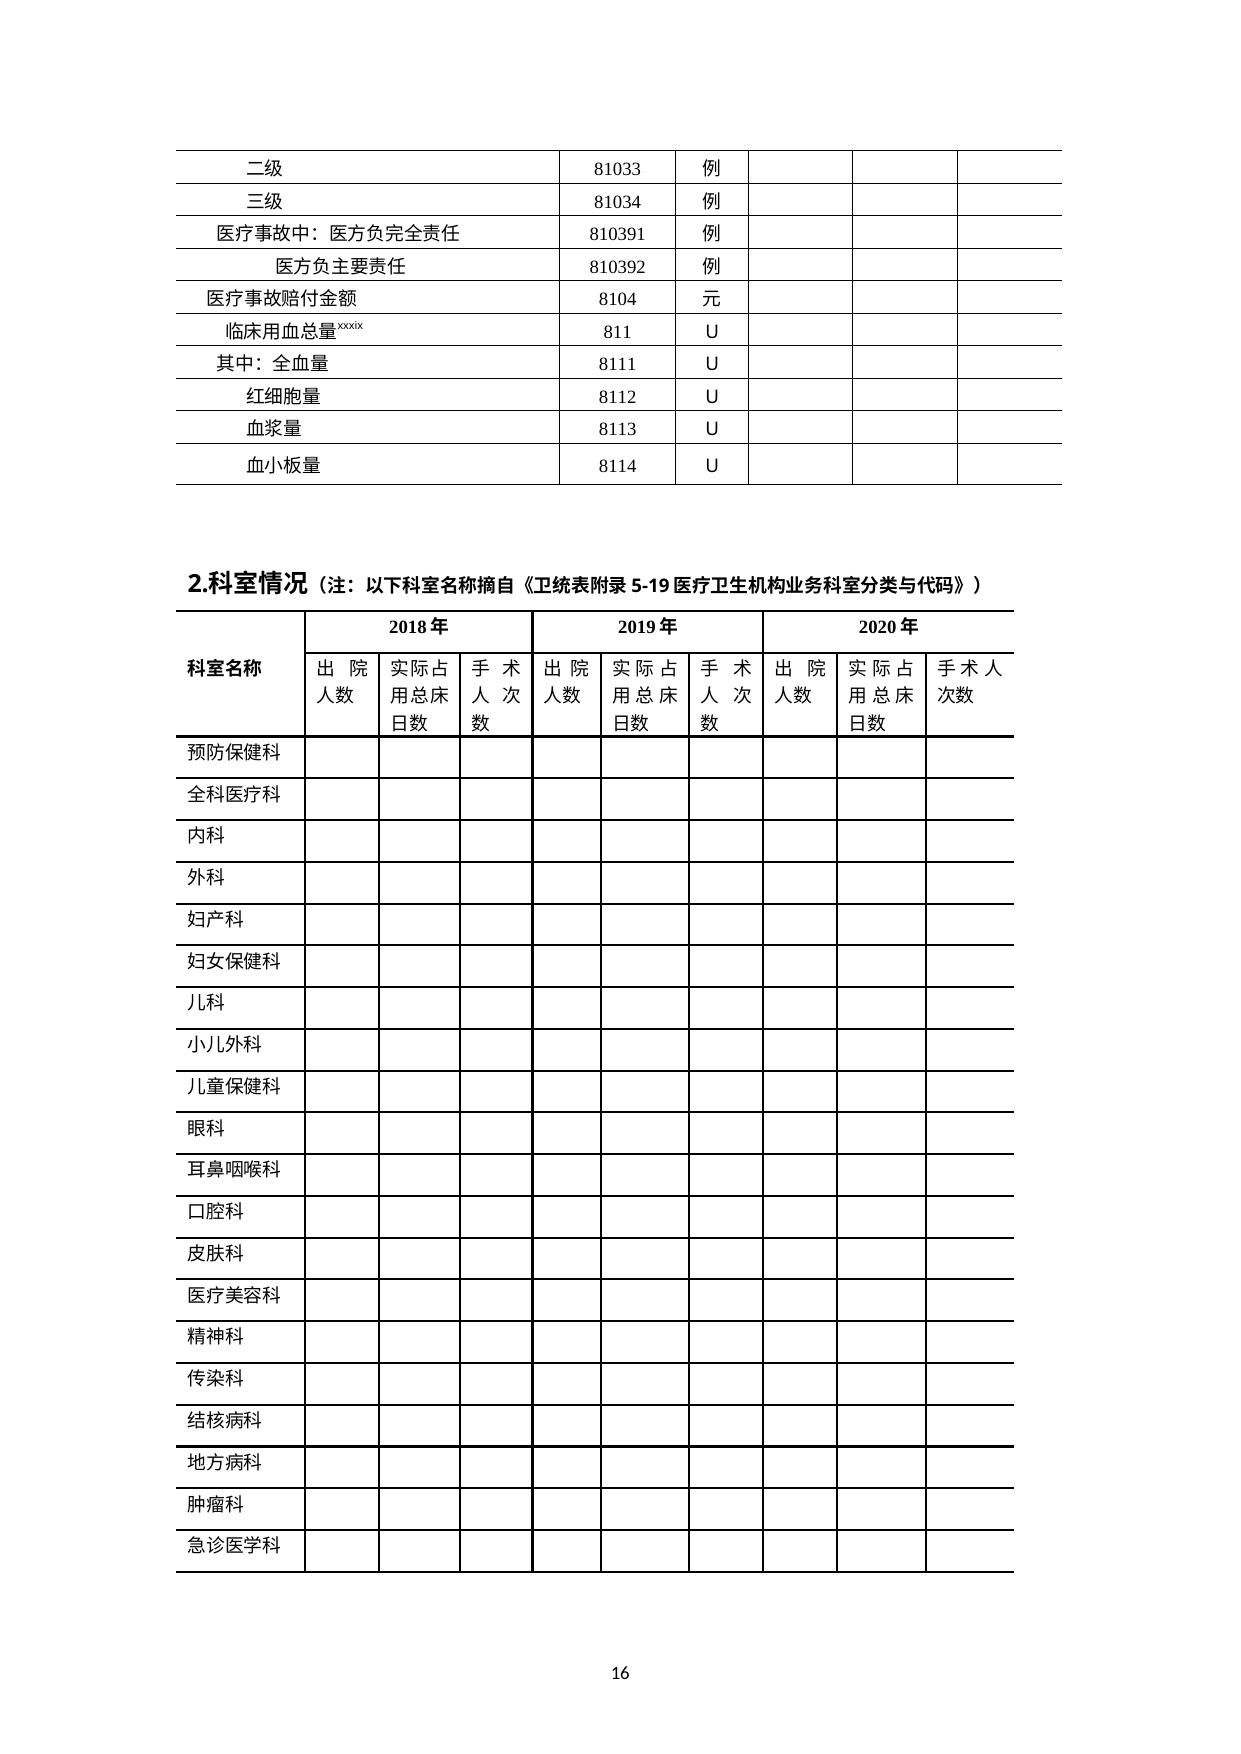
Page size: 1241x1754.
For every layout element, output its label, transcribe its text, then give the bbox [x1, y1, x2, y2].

table_cell [958, 379, 1062, 410]
table_cell [602, 1197, 688, 1237]
table_cell [958, 216, 1062, 247]
table_cell [306, 1030, 378, 1069]
table_cell [690, 1072, 762, 1111]
table_cell 实际占用总床日数 [838, 654, 925, 735]
table_cell [690, 1364, 762, 1404]
table_cell [690, 1239, 762, 1278]
table_cell [764, 863, 836, 902]
table_cell [927, 1030, 1014, 1069]
table_cell [380, 1197, 459, 1237]
table_cell 外科 [176, 863, 304, 902]
table_header 2020年 [764, 612, 1014, 652]
table_cell [853, 281, 957, 312]
table_cell [534, 1155, 600, 1195]
table_cell 儿科 [176, 988, 304, 1028]
table_cell 手术人次数 [690, 654, 762, 735]
table_cell 耳鼻咽喉科 [176, 1155, 304, 1195]
table_cell [690, 1155, 762, 1195]
table_cell [380, 1364, 459, 1404]
table_cell [853, 444, 957, 484]
table_cell [690, 1489, 762, 1529]
table_cell [461, 1280, 531, 1320]
table_cell [764, 1072, 836, 1111]
table_cell [927, 946, 1014, 986]
table_cell 81033 [560, 151, 675, 182]
table_cell 出院人数 [764, 654, 836, 735]
table_cell [461, 946, 531, 986]
table_cell [461, 1197, 531, 1237]
table_cell [690, 1531, 762, 1571]
table_cell 手术人次数 [927, 654, 1014, 735]
table_cell [534, 1197, 600, 1237]
table_cell [958, 411, 1062, 442]
table_cell [927, 1489, 1014, 1529]
table_cell [690, 905, 762, 944]
table_cell [306, 1322, 378, 1362]
table_cell [602, 1155, 688, 1195]
table_cell [690, 988, 762, 1028]
table_cell [690, 1406, 762, 1445]
table_cell [461, 1239, 531, 1278]
table_cell [534, 821, 600, 861]
table_cell [749, 444, 852, 484]
table_cell [838, 1448, 925, 1487]
table_cell [838, 1322, 925, 1362]
table_cell [764, 1531, 836, 1571]
table_cell [380, 821, 459, 861]
table_header 2018年 [306, 612, 531, 652]
table_cell 医疗事故赔付金额 [176, 281, 559, 312]
table_cell [461, 1531, 531, 1571]
table_cell [838, 1239, 925, 1278]
table_cell [534, 1489, 600, 1529]
table_cell [602, 1322, 688, 1362]
table_cell 小儿外科 [176, 1030, 304, 1069]
table_cell [380, 1448, 459, 1487]
table_cell 二级 [176, 151, 559, 182]
table_cell [749, 184, 852, 215]
table_cell [764, 1489, 836, 1529]
table_cell 急诊医学科 [176, 1531, 304, 1571]
table_cell 血小板量 [176, 444, 559, 484]
table_cell [838, 1113, 925, 1153]
table_cell [838, 1197, 925, 1237]
table_cell [306, 1113, 378, 1153]
table_cell [306, 1448, 378, 1487]
table_cell 结核病科 [176, 1406, 304, 1445]
table_cell [380, 1155, 459, 1195]
table_cell [690, 1030, 762, 1069]
table_header 科室名称 [176, 612, 304, 735]
table_cell [380, 1239, 459, 1278]
table_cell [306, 988, 378, 1028]
table_cell [602, 1030, 688, 1069]
table_cell [764, 1448, 836, 1487]
table_cell [749, 379, 852, 410]
table_cell 医疗美容科 [176, 1280, 304, 1320]
table_cell [927, 1197, 1014, 1237]
table_cell [764, 905, 836, 944]
table_cell [764, 1280, 836, 1320]
table_cell [749, 314, 852, 345]
table_cell 手术人次数 [461, 654, 531, 735]
table_cell [764, 988, 836, 1028]
table_cell [927, 1531, 1014, 1571]
table_cell 例 [676, 151, 748, 182]
table_cell [749, 411, 852, 442]
table_cell 8113 [560, 411, 675, 442]
table_cell [306, 1406, 378, 1445]
table_cell [602, 1531, 688, 1571]
table_cell [690, 946, 762, 986]
table_cell [534, 1030, 600, 1069]
table_cell [927, 863, 1014, 902]
table_cell [853, 184, 957, 215]
table_cell [380, 1406, 459, 1445]
table_cell [602, 1448, 688, 1487]
table_cell [764, 1155, 836, 1195]
table_cell [764, 1364, 836, 1404]
table_cell 全科医疗科 [176, 779, 304, 819]
table_cell [927, 821, 1014, 861]
table_cell [461, 863, 531, 902]
table_cell [380, 738, 459, 777]
table_cell [764, 946, 836, 986]
table_cell 8112 [560, 379, 675, 410]
table_cell [534, 863, 600, 902]
table_cell [838, 1489, 925, 1529]
table_cell [927, 988, 1014, 1028]
table_cell [764, 1239, 836, 1278]
table_cell [534, 1113, 600, 1153]
table_cell [853, 151, 957, 182]
table_cell [602, 1364, 688, 1404]
table_cell [927, 1448, 1014, 1487]
table_cell [838, 1531, 925, 1571]
table_cell [838, 863, 925, 902]
table_cell [534, 1448, 600, 1487]
table_cell [461, 988, 531, 1028]
table_cell [461, 1072, 531, 1111]
table_cell [690, 779, 762, 819]
table_cell [306, 905, 378, 944]
table_cell [838, 1155, 925, 1195]
table_cell [602, 1489, 688, 1529]
table_cell [764, 1113, 836, 1153]
table_cell 口腔科 [176, 1197, 304, 1237]
table_cell [306, 1364, 378, 1404]
table_cell [380, 1113, 459, 1153]
table_cell 皮肤科 [176, 1239, 304, 1278]
table_cell [534, 1364, 600, 1404]
table_cell [853, 346, 957, 377]
table_cell [690, 1322, 762, 1362]
table_cell [690, 1113, 762, 1153]
table_cell 例 [676, 216, 748, 247]
table_cell [380, 946, 459, 986]
table_cell 内科 [176, 821, 304, 861]
table_cell [306, 1489, 378, 1529]
table_cell 出院人数 [534, 654, 600, 735]
table_cell [958, 151, 1062, 182]
table_cell [838, 988, 925, 1028]
table_cell 810391 [560, 216, 675, 247]
table_cell [602, 779, 688, 819]
table_cell 妇产科 [176, 905, 304, 944]
table_cell 眼科 [176, 1113, 304, 1153]
table_cell 医方负主要责任 [176, 249, 559, 280]
table_cell [534, 988, 600, 1028]
table_header 2019年 [534, 612, 762, 652]
table_cell [534, 779, 600, 819]
table_cell [853, 249, 957, 280]
table_cell 例 [676, 249, 748, 280]
table_cell [927, 1239, 1014, 1278]
table_cell [534, 738, 600, 777]
table_cell [461, 1489, 531, 1529]
table_cell [838, 1280, 925, 1320]
table_cell [690, 863, 762, 902]
table_cell [764, 821, 836, 861]
table_cell [602, 1406, 688, 1445]
table_cell 红细胞量 [176, 379, 559, 410]
table_cell U [676, 379, 748, 410]
table_cell 元 [676, 281, 748, 312]
table_cell 妇女保健科 [176, 946, 304, 986]
table_cell [764, 738, 836, 777]
table_cell [927, 1364, 1014, 1404]
table_cell [380, 1489, 459, 1529]
table_cell 儿童保健科 [176, 1072, 304, 1111]
table_cell [690, 1197, 762, 1237]
table_cell [306, 863, 378, 902]
table_cell [461, 821, 531, 861]
table_cell [853, 411, 957, 442]
table_cell [534, 946, 600, 986]
table_cell [380, 905, 459, 944]
table_cell 8111 [560, 346, 675, 377]
table_cell [306, 946, 378, 986]
table_cell 810392 [560, 249, 675, 280]
table_cell 医疗事故中：医方负完全责任 [176, 216, 559, 247]
table_cell [461, 1364, 531, 1404]
table_cell [380, 779, 459, 819]
table_cell [306, 1531, 378, 1571]
table_cell [838, 1364, 925, 1404]
table_cell [461, 1322, 531, 1362]
table_cell [958, 281, 1062, 312]
table_cell [602, 946, 688, 986]
table_cell [602, 988, 688, 1028]
table_cell [927, 905, 1014, 944]
table_cell 8114 [560, 444, 675, 484]
table_cell [461, 1113, 531, 1153]
table_cell [853, 314, 957, 345]
table_cell [306, 1072, 378, 1111]
table_cell [690, 1280, 762, 1320]
table_cell [749, 249, 852, 280]
table_cell [838, 905, 925, 944]
table_cell [380, 1030, 459, 1069]
table_cell [838, 821, 925, 861]
table_cell [461, 1448, 531, 1487]
table_cell [534, 1280, 600, 1320]
table_cell [602, 1239, 688, 1278]
table_cell [461, 738, 531, 777]
table_cell [306, 1280, 378, 1320]
table_cell [602, 821, 688, 861]
table_cell [461, 1406, 531, 1445]
table_cell [764, 779, 836, 819]
table_cell [306, 779, 378, 819]
table_cell [764, 1406, 836, 1445]
table_cell 血浆量 [176, 411, 559, 442]
table_cell [749, 151, 852, 182]
table_cell 肿瘤科 [176, 1489, 304, 1529]
table_cell [461, 779, 531, 819]
table_cell 其中：全血量 [176, 346, 559, 377]
table_cell [853, 216, 957, 247]
table_cell [461, 1030, 531, 1069]
table_cell [958, 249, 1062, 280]
table_cell [927, 1280, 1014, 1320]
table_cell [534, 1239, 600, 1278]
table_cell [306, 1197, 378, 1237]
table_cell [838, 1030, 925, 1069]
table_cell 8104 [560, 281, 675, 312]
table_cell [534, 1322, 600, 1362]
table_cell [602, 1072, 688, 1111]
table_cell [380, 1322, 459, 1362]
table_cell [602, 863, 688, 902]
table_cell U [676, 411, 748, 442]
table_cell U [676, 444, 748, 484]
table_cell [306, 1239, 378, 1278]
table_cell [602, 905, 688, 944]
table_cell 预防保健科 [176, 738, 304, 777]
table_cell [306, 821, 378, 861]
table_cell [927, 1155, 1014, 1195]
table_cell [927, 1113, 1014, 1153]
table_cell 传染科 [176, 1364, 304, 1404]
table_cell [380, 1072, 459, 1111]
table_cell [927, 1406, 1014, 1445]
table_cell [602, 738, 688, 777]
table_cell [853, 379, 957, 410]
table_cell [690, 738, 762, 777]
table_cell 精神科 [176, 1322, 304, 1362]
table_cell 实际占用总床日数 [380, 654, 459, 735]
table_cell [534, 1531, 600, 1571]
table_cell [602, 1113, 688, 1153]
table_cell [380, 1280, 459, 1320]
table_cell 地方病科 [176, 1448, 304, 1487]
table_cell [838, 1406, 925, 1445]
table_cell [927, 738, 1014, 777]
table_cell [534, 1072, 600, 1111]
table_cell [461, 1155, 531, 1195]
table_cell [838, 1072, 925, 1111]
table_cell [958, 184, 1062, 215]
table_cell 出院人数 [306, 654, 378, 735]
table_cell 临床用血总量 [176, 314, 559, 345]
table_cell [749, 216, 852, 247]
table_cell [958, 444, 1062, 484]
table_cell [602, 1280, 688, 1320]
table_cell [838, 946, 925, 986]
table_cell [461, 905, 531, 944]
table_cell 811 [560, 314, 675, 345]
table_cell [306, 738, 378, 777]
table_cell 实际占用总床日数 [602, 654, 688, 735]
table_cell [534, 1406, 600, 1445]
table_cell [927, 779, 1014, 819]
table_cell U [676, 314, 748, 345]
table_cell [380, 863, 459, 902]
table_cell [764, 1030, 836, 1069]
table_cell [958, 346, 1062, 377]
table_cell [927, 1072, 1014, 1111]
table_cell [764, 1322, 836, 1362]
table_cell [690, 1448, 762, 1487]
table_cell [690, 821, 762, 861]
table_cell [927, 1322, 1014, 1362]
table_cell [749, 346, 852, 377]
table_cell [838, 738, 925, 777]
table_cell [534, 905, 600, 944]
table_cell U [676, 346, 748, 377]
table_cell [838, 779, 925, 819]
table_cell 81034 [560, 184, 675, 215]
text 2.科室情况（注：以下科室名称摘自《卫统表附录5-19医疗卫生机构业务科室分类与代码》） [187, 572, 1053, 597]
table_cell [380, 988, 459, 1028]
table_cell [958, 314, 1062, 345]
table_cell [306, 1155, 378, 1195]
table_cell 三级 [176, 184, 559, 215]
table_cell [764, 1197, 836, 1237]
table_cell 例 [676, 184, 748, 215]
table_cell [749, 281, 852, 312]
table_cell [380, 1531, 459, 1571]
